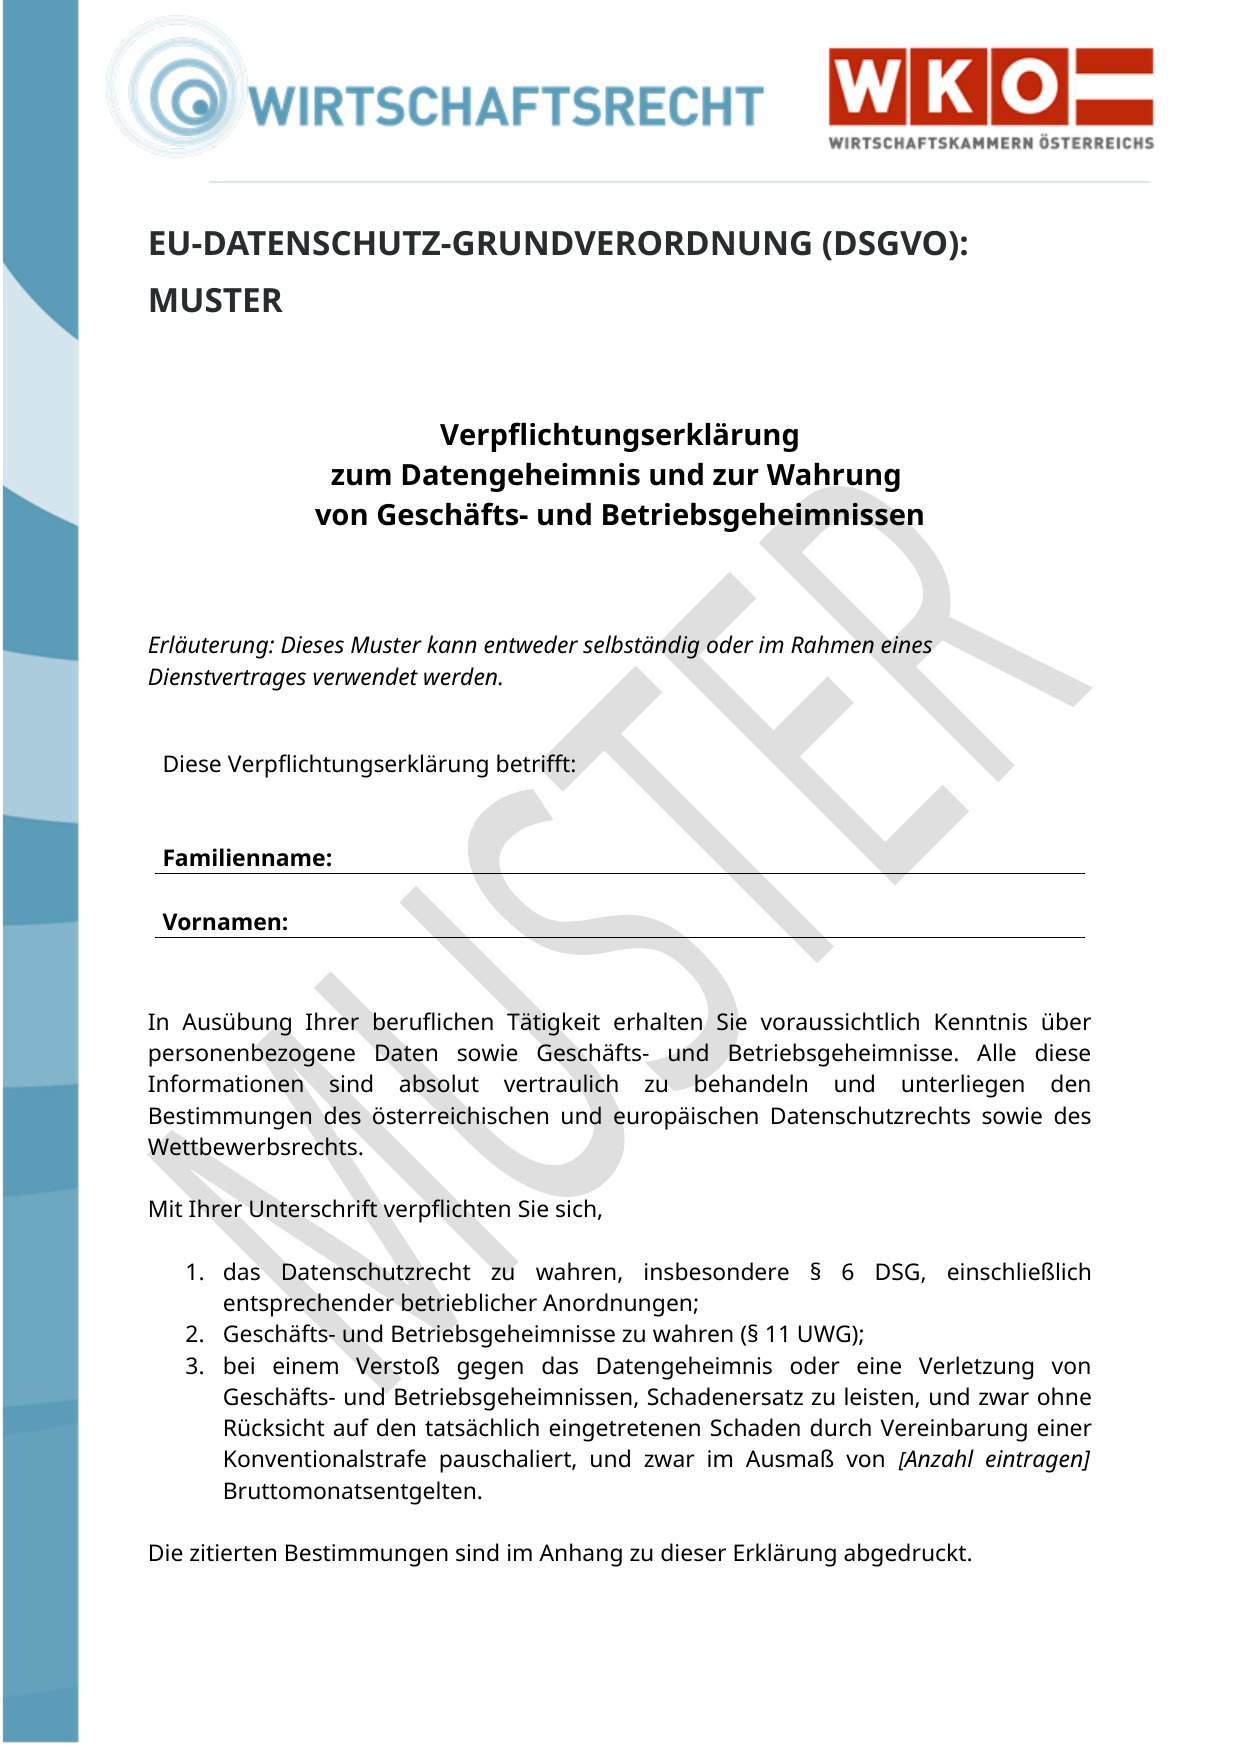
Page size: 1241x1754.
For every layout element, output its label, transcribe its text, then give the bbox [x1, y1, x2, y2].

text In Ausübung Ihrer beruflichen Tätigkeit erhalten Sie voraussichtlich Kenntnis über personenbezogene Daten sowie Geschäfts- und Betriebsgeheimnisse. Alle diese Informationen sind absolut vertraulich zu behandeln und unterliegen den Bestimmungen des österreichischen und europäischen Datenschutzrechts sowie des Wettbewerbsrechts. [148, 1006, 1092, 1162]
title Verpflichtungserklärung [148, 414, 1092, 454]
text EU-DATENSCHUTZ-GRUNDVERORDNUNG (DSGVO): [148, 219, 1092, 265]
list bei einem Verstoß gegen das Datengeheimnis oder eine Verletzung von Geschäfts- und Betriebsgeheimnissen, Schadenersatz zu leisten, und zwar ohne Rücksicht auf den tatsächlich eingetretenen Schaden durch Vereinbarung einer Konventionalstrafe pauschaliert, und zwar im Ausmaß von [Anzahl eintragen] Bruttomonatsentgelten. [185, 1350, 1092, 1506]
table_cell [406, 874, 1085, 937]
text Mit Ihrer Unterschrift verpflichten Sie sich, [148, 1193, 1092, 1225]
table_header Diese Verpflichtungserklärung betrifft: [155, 717, 1085, 811]
table_cell Vornamen: [155, 874, 406, 937]
title zum Datengeheimnis und zur Wahrung von Geschäfts- und Betriebsgeheimnissen [148, 454, 1092, 533]
table_cell Familienname: [155, 811, 406, 873]
table_cell [406, 811, 1085, 873]
list Geschäfts- und Betriebsgeheimnisse zu wahren (§ 11 UWG); [185, 1318, 1092, 1350]
text Die zitierten Bestimmungen sind im Anhang zu dieser Erklärung abgedruckt. [148, 1537, 1092, 1568]
text MUSTER [148, 277, 1092, 323]
title Erläuterung: Dieses Muster kann entweder selbständig oder im Rahmen eines Dienstvertrages verwendet werden. [148, 629, 1092, 692]
list das Datenschutzrecht zu wahren, insbesondere § 6 DSG, einschließlich entsprechender betrieblicher Anordnungen; [185, 1256, 1092, 1318]
picture [2, 0, 1241, 1744]
